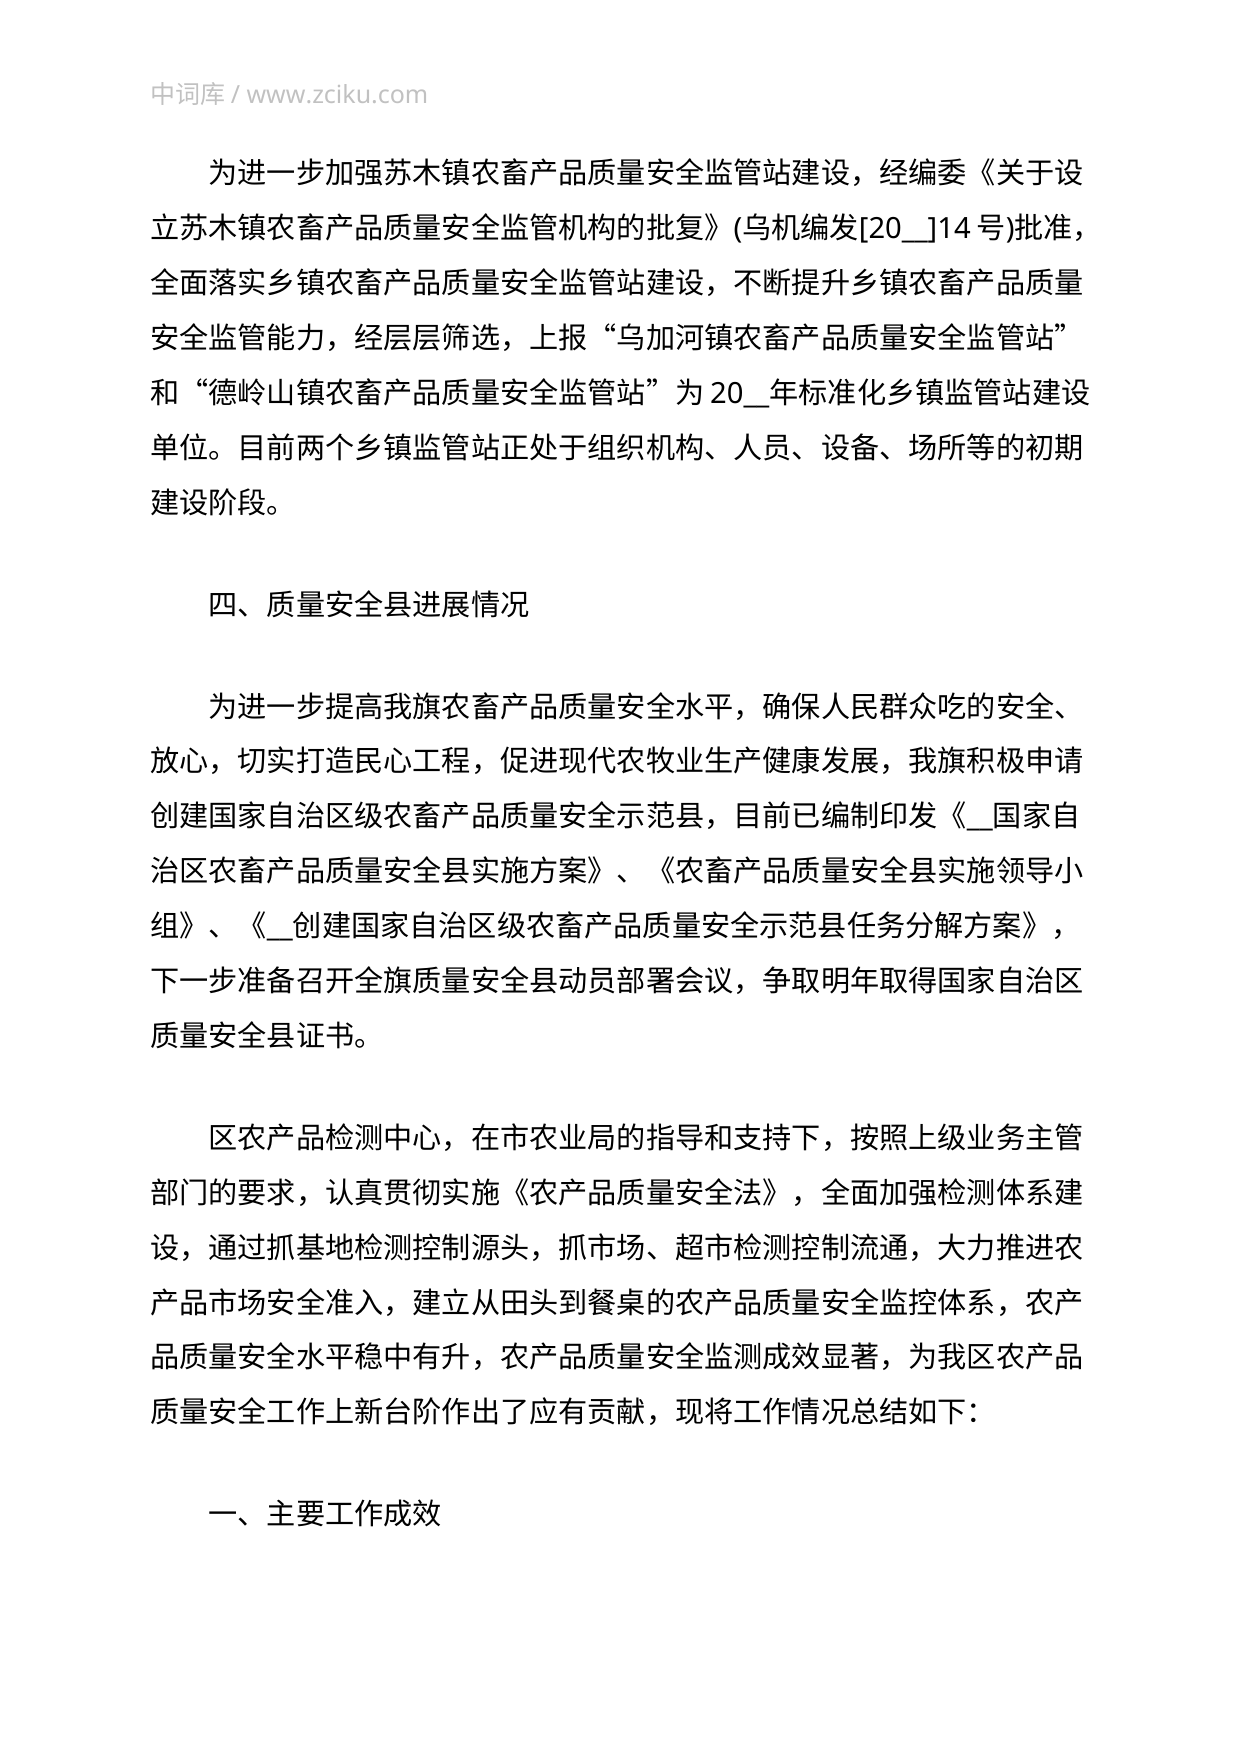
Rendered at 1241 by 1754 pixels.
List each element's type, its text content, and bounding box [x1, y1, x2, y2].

text 为进一步提高我旗农畜产品质量安全水平，确保人民群众吃的安全、放心，切实打造民心工程，促进现代农牧业生产健康发展，我旗积极申请创建国家自治区级农畜产品质量安全示范县，目前已编制印发《__国家自治区农畜产品质量安全县实施方案》、《农畜产品质量安全县实施领导小组》、《__创建国家自治区级农畜产品质量安全示范县任务分解方案》，下一步准备召开全旗质量安全县动员部署会议，争取明年取得国家自治区质量安全县证书。 [150, 683, 1090, 1055]
text 一、主要工作成效 [150, 1491, 1090, 1533]
text 区农产品检测中心，在市农业局的指导和支持下，按照上级业务主管部门的要求，认真贯彻实施《农产品质量安全法》，全面加强检测体系建设，通过抓基地检测控制源头，抓市场、超市检测控制流通，大力推进农产品市场安全准入，建立从田头到餐桌的农产品质量安全监控体系，农产品质量安全水平稳中有升，农产品质量安全监测成效显著，为我区农产品质量安全工作上新台阶作出了应有贡献，现将工作情况总结如下： [150, 1114, 1090, 1431]
text 为进一步加强苏木镇农畜产品质量安全监管站建设，经编委《关于设立苏木镇农畜产品质量安全监管机构的批复》(乌机编发[20__]14号)批准，全面落实乡镇农畜产品质量安全监管站建设，不断提升乡镇农畜产品质量安全监管能力，经层层筛选，上报“乌加河镇农畜产品质量安全监管站”和“德岭山镇农畜产品质量安全监管站”为20__年标准化乡镇监管站建设单位。目前两个乡镇监管站正处于组织机构、人员、设备、场所等的初期建设阶段。 [150, 150, 1090, 522]
text 四、质量安全县进展情况 [150, 581, 1090, 624]
